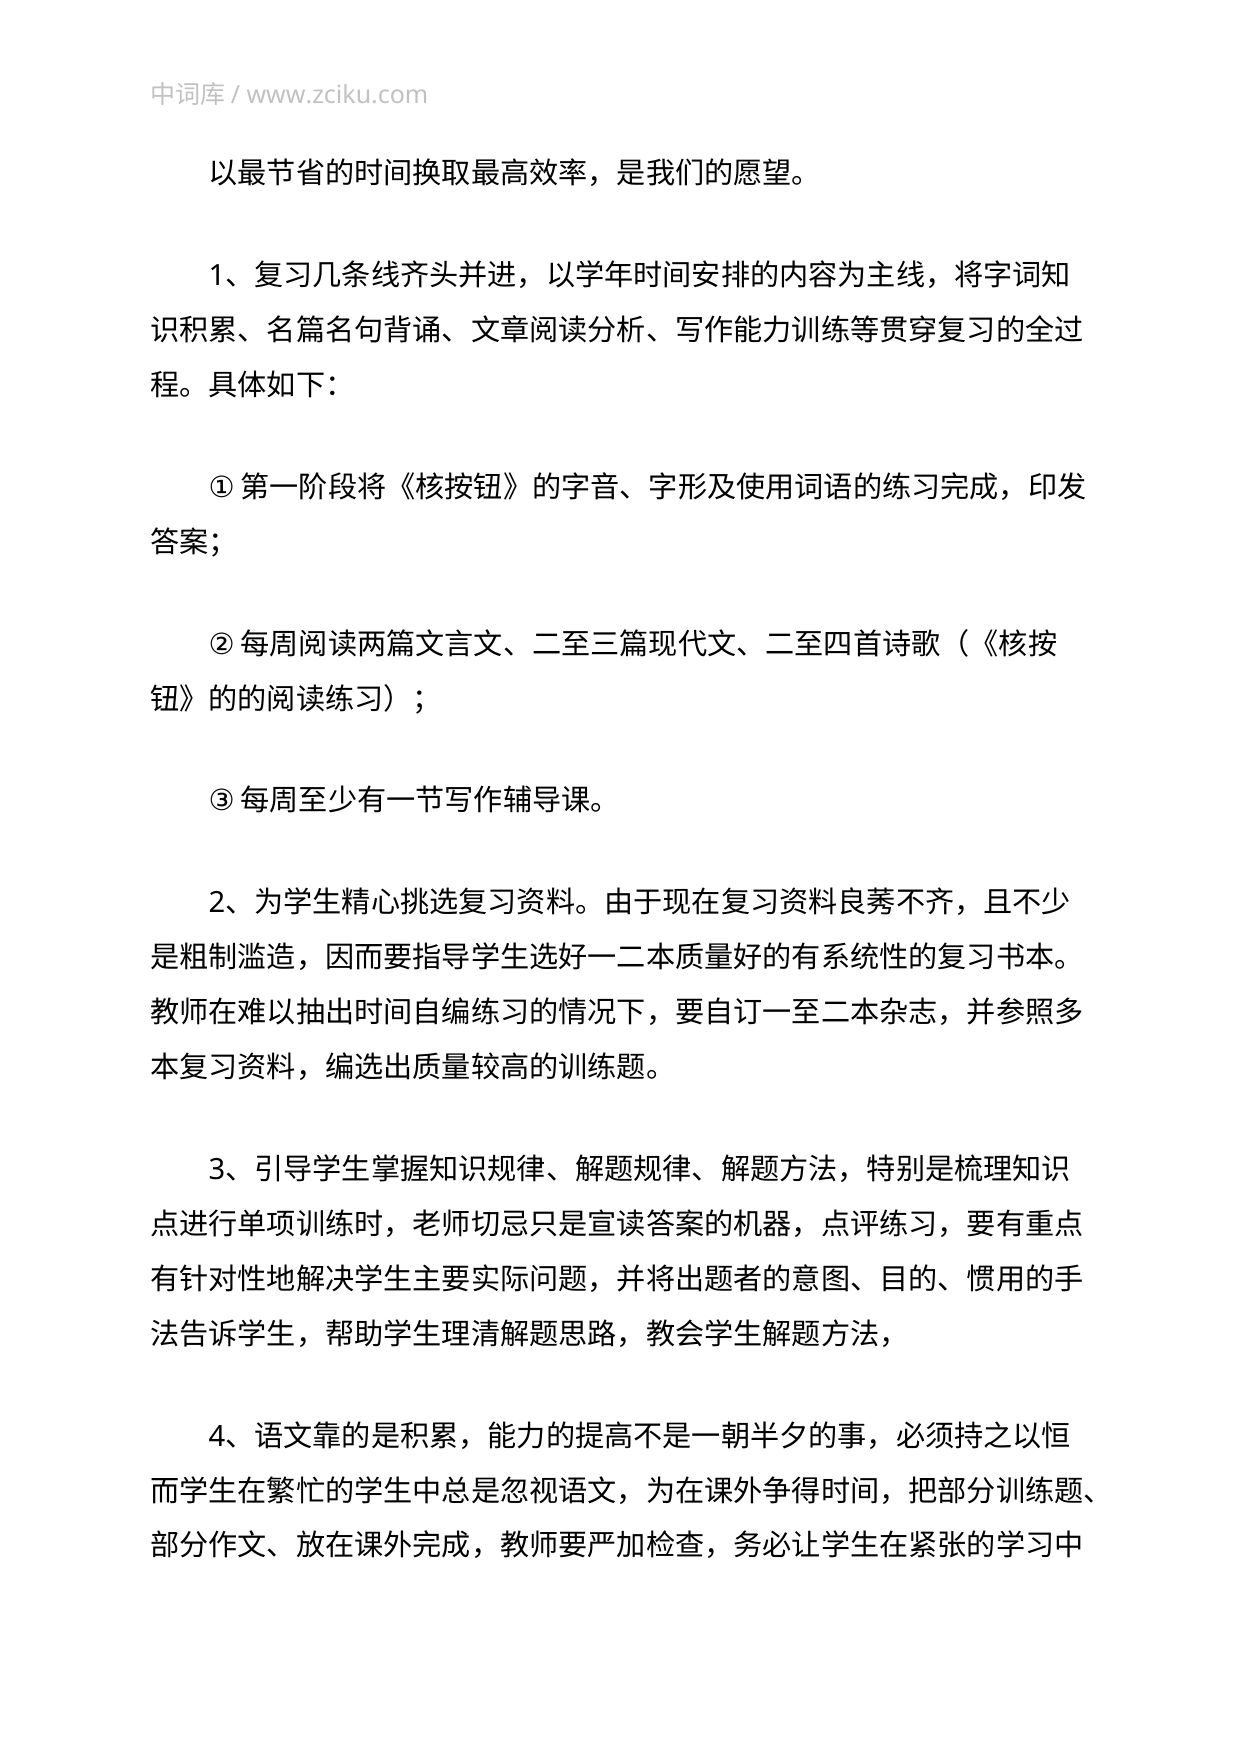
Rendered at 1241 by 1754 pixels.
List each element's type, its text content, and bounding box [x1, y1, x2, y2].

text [150, 1412, 1090, 1564]
text 以最节省的时间换取最高效率，是我们的愿望。 [150, 150, 1090, 192]
text 2、为学生精心挑选复习资料。由于现在复习资料良莠不齐，且不少是粗制滥造，因而要指导学生选好一二本质量好的有系统性的复习书本。教师在难以抽出时间自编练习的情况下，要自订一至二本杂志，并参照多本复习资料，编选出质量较高的训练题。 [150, 879, 1090, 1086]
text ①第一阶段将《核按钮》的字音、字形及使用词语的练习完成，印发答案； [150, 463, 1090, 561]
text ③每周至少有一节写作辅导课。 [150, 777, 1090, 819]
text ②每周阅读两篇文言文、二至三篇现代文、二至四首诗歌（《核按钮》的的阅读练习）； [150, 620, 1090, 717]
text 3、引导学生掌握知识规律、解题规律、解题方法，特别是梳理知识点进行单项训练时，老师切忌只是宣读答案的机器，点评练习，要有重点有针对性地解决学生主要实际问题，并将出题者的意图、目的、惯用的手法告诉学生，帮助学生理清解题思路，教会学生解题方法， [150, 1146, 1090, 1353]
text 1、复习几条线齐头并进，以学年时间安排的内容为主线，将字词知识积累、名篇名句背诵、文章阅读分析、写作能力训练等贯穿复习的全过程。具体如下： [150, 252, 1090, 404]
